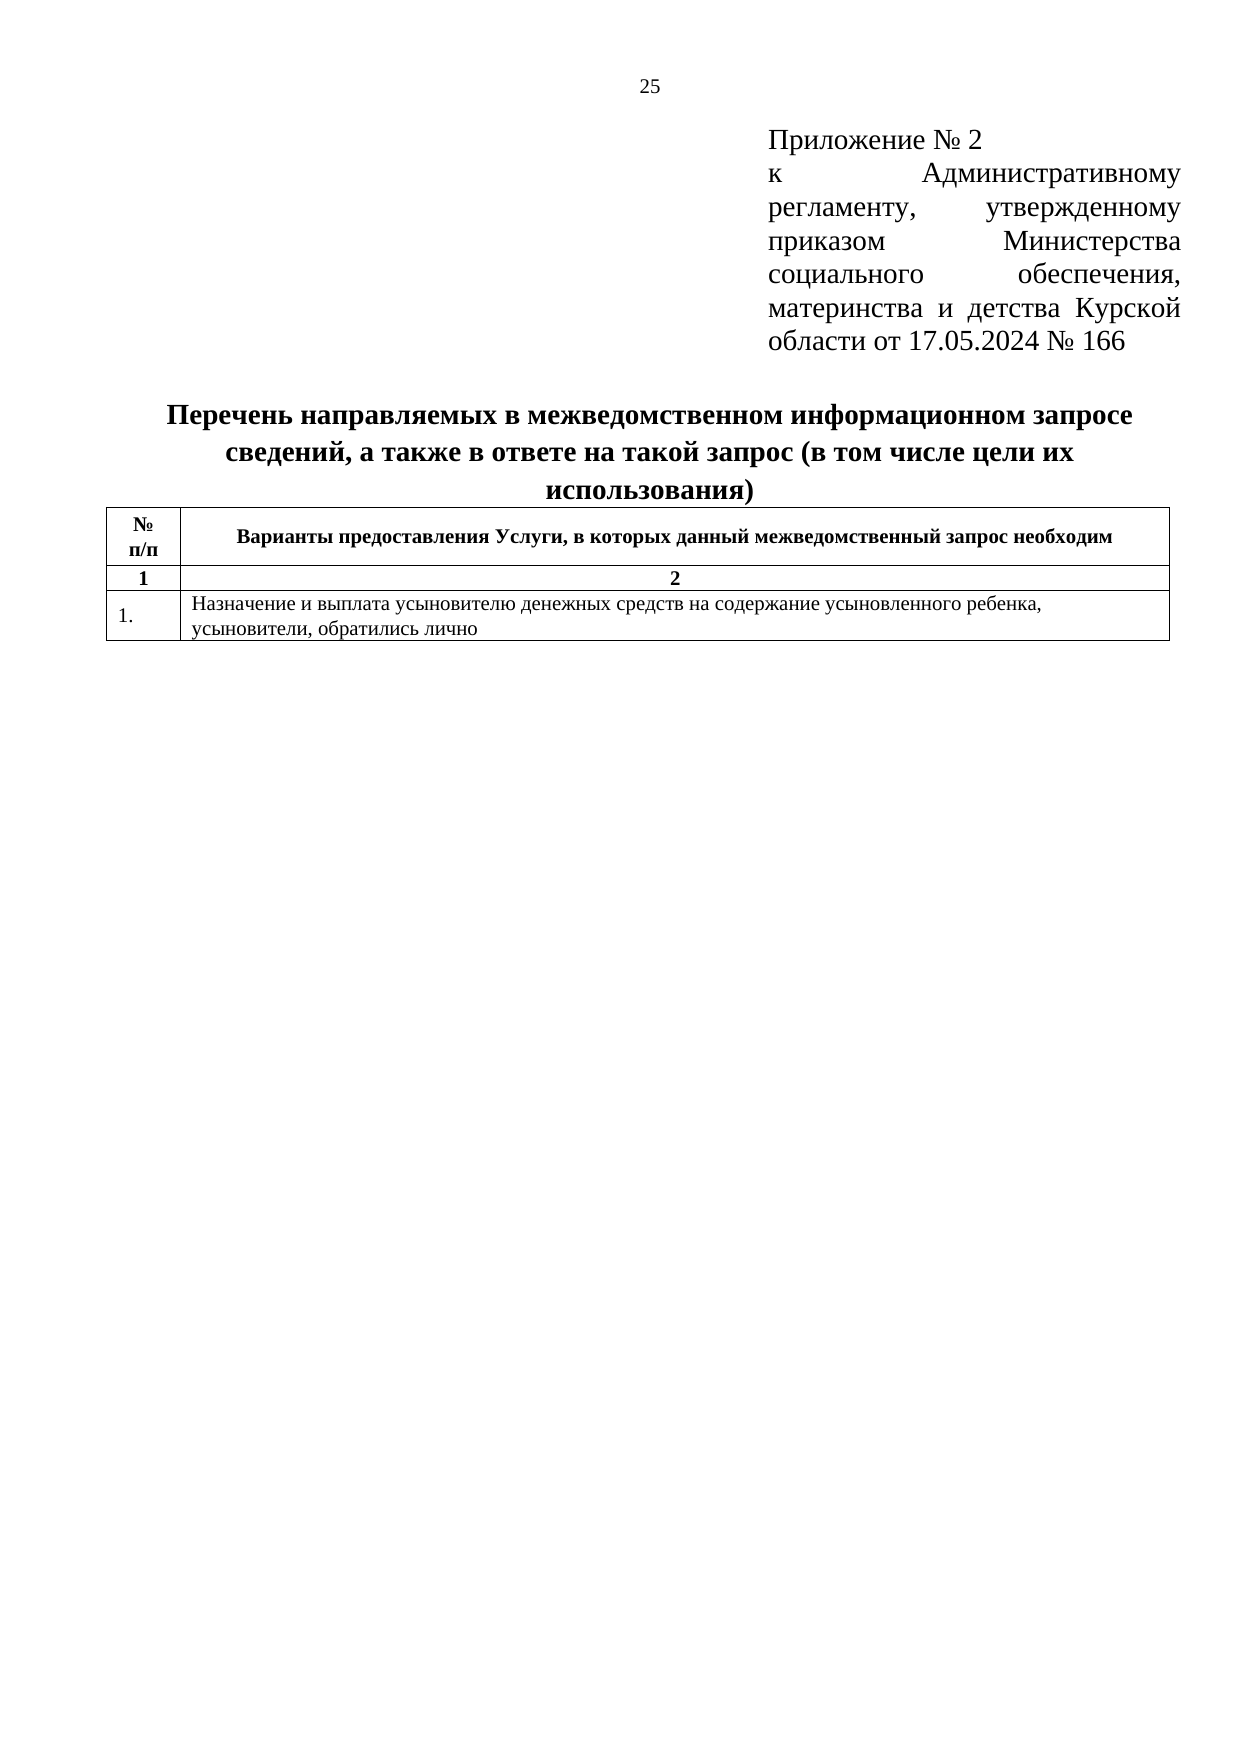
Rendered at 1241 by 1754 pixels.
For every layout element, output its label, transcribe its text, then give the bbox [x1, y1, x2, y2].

table_cell Назначение и выплата усыновителю денежных средств на содержание усыновленного ребенка, усыновители, обратились лично [181, 591, 1169, 639]
table_header № п/п [107, 508, 180, 565]
table_cell 2 [181, 566, 1169, 590]
table_header Варианты предоставления Услуги, в которых данный межведомственный запрос необходим [181, 508, 1169, 565]
text Приложение № 2 [768, 122, 1181, 156]
text к Административному регламенту, утвержденному приказом Министерства социального обеспечения, материнства и детства Курской области от 17.05.2024 № 166 [768, 156, 1181, 357]
table_cell 1 [107, 566, 180, 590]
table_cell [107, 591, 180, 639]
text Перечень направляемых в межведомственном информационном запросе сведений, а также в ответе на такой запрос (в том числе цели их использования) [118, 394, 1181, 507]
